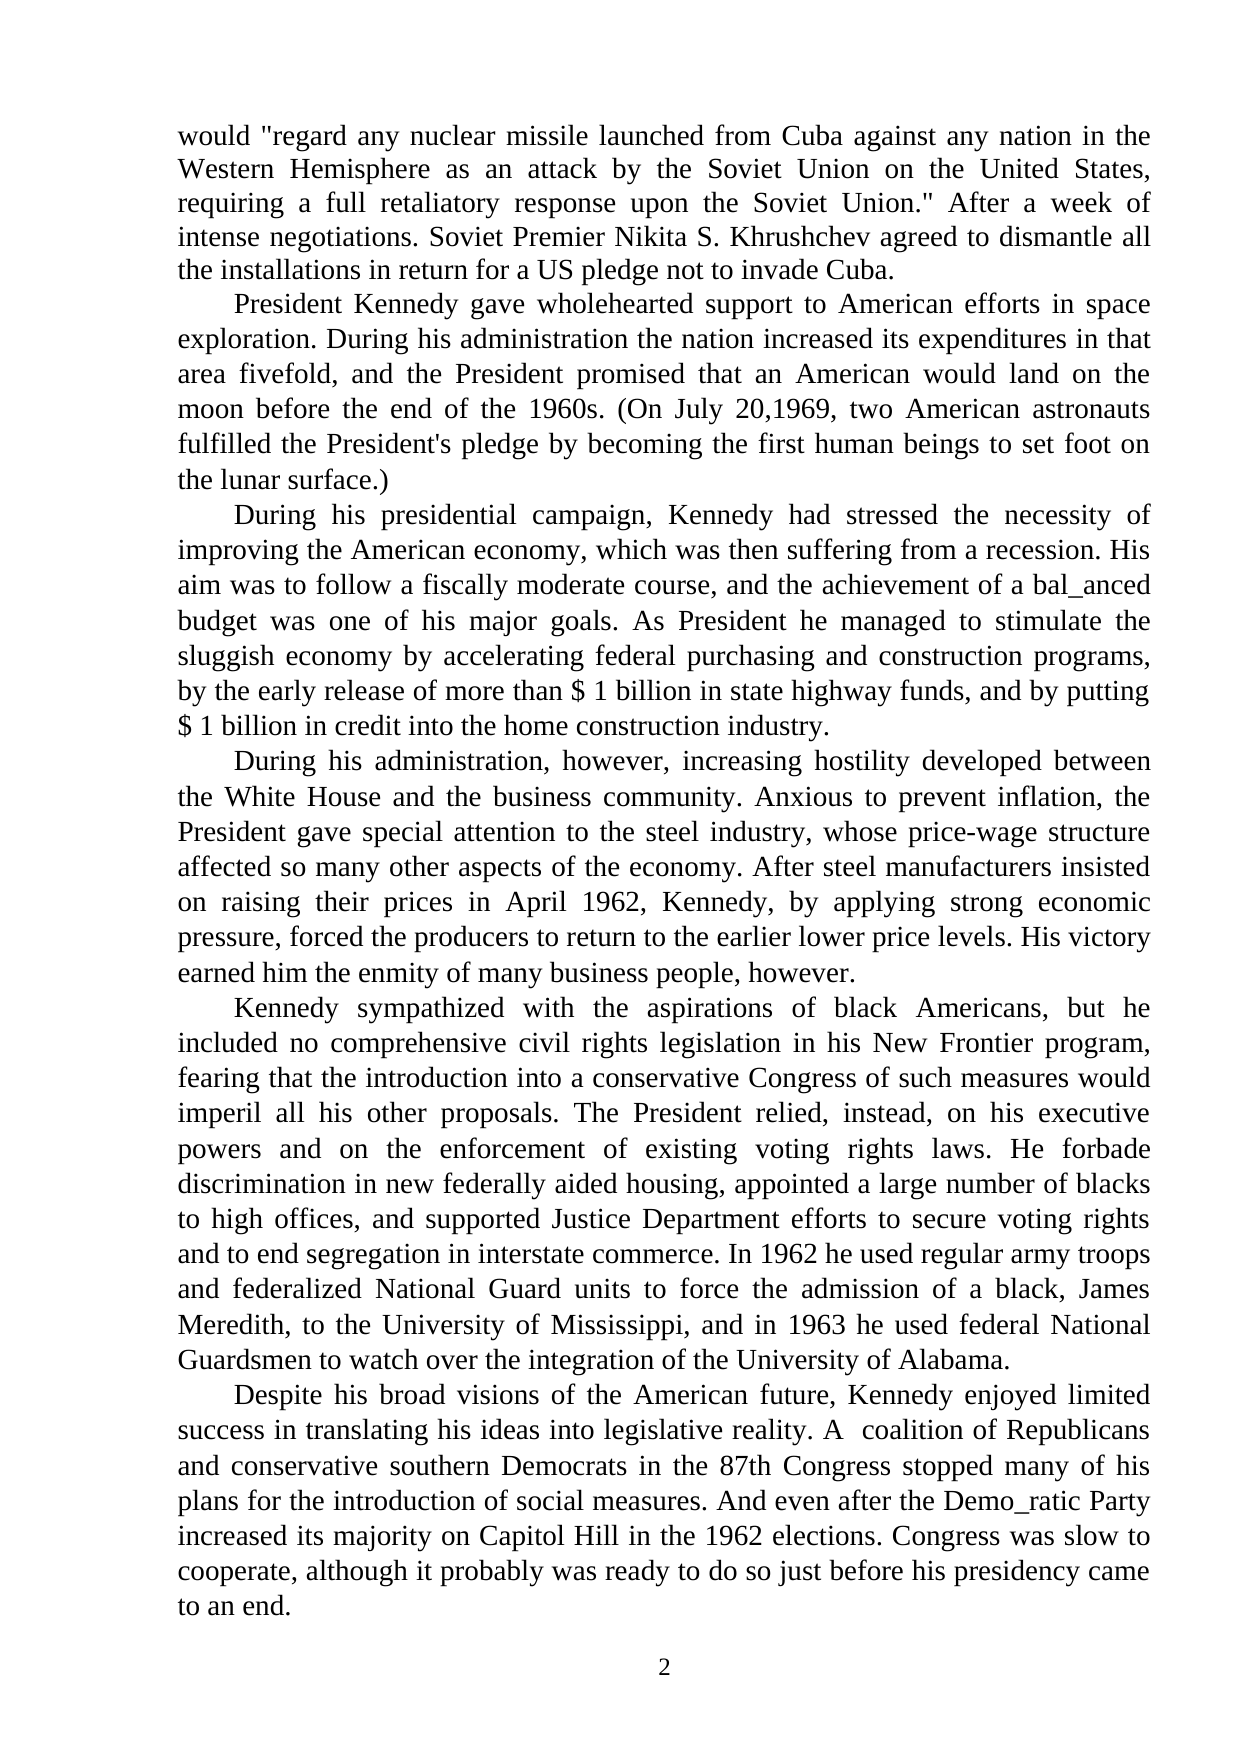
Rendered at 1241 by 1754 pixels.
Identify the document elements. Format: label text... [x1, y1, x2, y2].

text During his presidential campaign, Kennedy had stressed the necessity of improving the American economy, which was then suffering from a recession. His aim was to follow a fiscally moderate course, and the achievement of a bal_anced budget was one of his major goals. As President he managed to stimulate the sluggish economy by accelerating federal purchasing and construction programs, by the early release of more than $ 1 billion in state highway funds, and by putting $ 1 billion in credit into the home construction industry. [177, 497, 1152, 742]
text President Kennedy gave wholehearted support to American efforts in space exploration. During his administration the nation increased its expenditures in that area fivefold, and the President promised that an American would land on the moon before the end of the 1960s. (On July 20,1969, two American astronauts fulfilled the President's pledge by becoming the first human beings to set foot on the lunar surface.) [177, 286, 1152, 495]
text Kennedy sympathized with the aspirations of black Americans, but he included no comprehensive civil rights legislation in his New Frontier program, fearing that the introduction into a conservative Congress of such measures would imperil all his other proposals. The President relied, instead, on his executive powers and on the enforcement of existing voting rights laws. He forbade discrimination in new federally aided housing, appointed a large number of blacks to high offices, and supported Justice Department efforts to secure voting rights and to end segregation in interstate commerce. In 1962 he used regular army troops and federalized National Guard units to force the admission of a black, James Meredith, to the University of Mississippi, and in 1963 he used federal National Guardsmen to watch over the integration of the University of Alabama. [177, 990, 1152, 1376]
text Despite his broad visions of the American future, Kennedy enjoyed limited success in translating his ideas into legislative reality. A coalition of Republicans and conservative southern Democrats in the 87th Congress stopped many of his plans for the introduction of social measures. And even after the Demo_ratic Party increased its majority on Capitol Hill in the 1962 elections. Congress was slow to cooperate, although it probably was ready to do so just before his presidency came to an end. [177, 1377, 1152, 1622]
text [177, 118, 1152, 286]
text During his administration, however, increasing hostility developed between the White House and the business community. Anxious to prevent inflation, the President gave special attention to the steel industry, whose price-wage structure affected so many other aspects of the economy. After steel manufacturers insisted on raising their prices in April 1962, Kennedy, by applying strong economic pressure, forced the producers to return to the earlier lower price levels. His victory earned him the enmity of many business people, however. [177, 743, 1152, 988]
